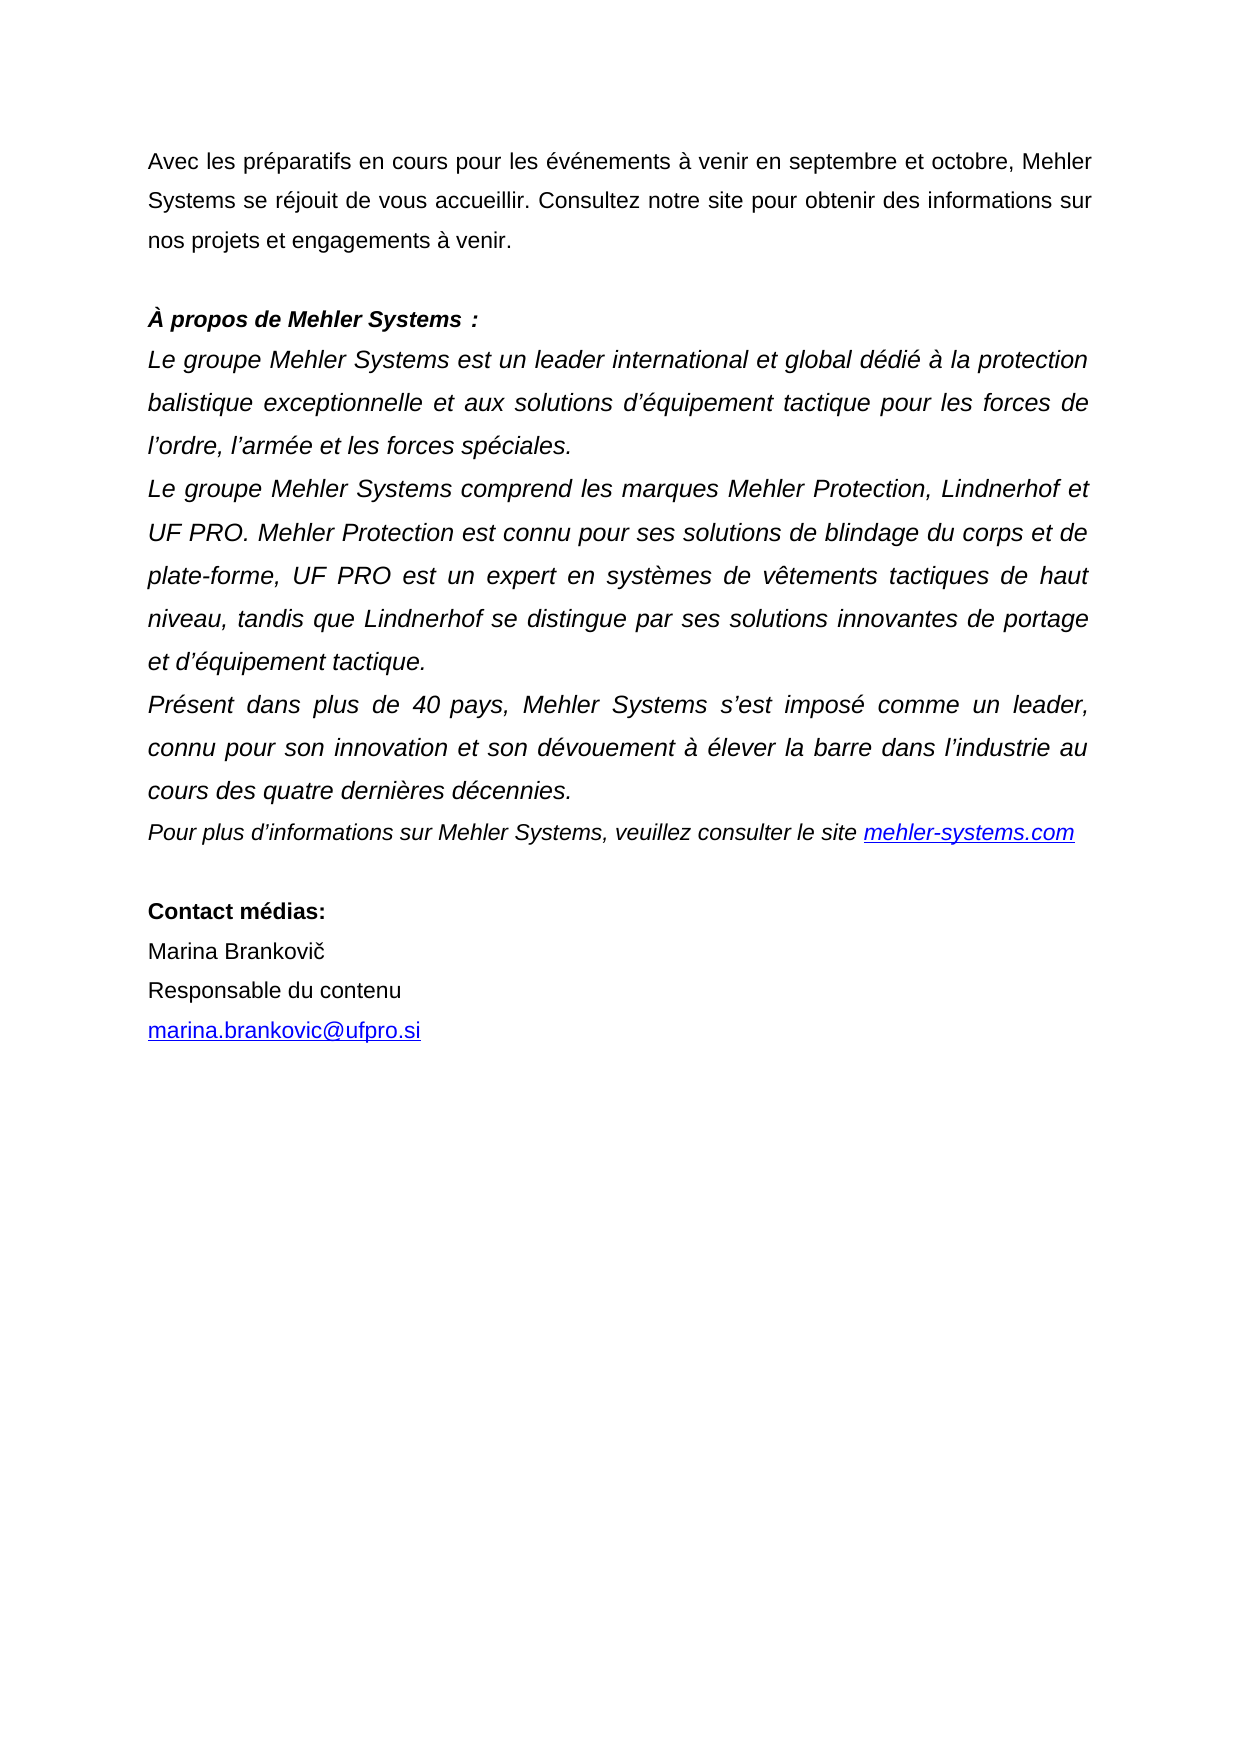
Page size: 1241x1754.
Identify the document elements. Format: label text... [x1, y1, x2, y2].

text Contact médias: [148, 898, 1093, 925]
text Responsable du contenu [148, 977, 1093, 1004]
text Le groupe Mehler Systems comprend les marques Mehler Protection, Lindnerhof et UF PRO. Mehler Protection est connu pour ses solutions de blindage du corps et de plate-forme, UF PRO est un expert en systèmes de vêtements tactiques de haut niveau, tandis que Lindnerhof se distingue par ses solutions innovantes de portage et d’équipement tactique. [148, 474, 1093, 676]
text marina.brankovic@ufpro.si [148, 1017, 1093, 1043]
text Marina Brankovič [148, 938, 1093, 964]
text Pour plus d’informations sur Mehler Systems, veuillez consulter le site mehler-systems.com [148, 819, 1093, 846]
text Présent dans plus de 40 pays, Mehler Systems s’est imposé comme un leader, connu pour son innovation et son dévouement à élever la barre dans l’industrie au cours des quatre dernières décennies. [148, 690, 1093, 805]
text Avec les préparatifs en cours pour les événements à venir en septembre et octobre, Mehler Systems se réjouit de vous accueillir. Consultez notre site pour obtenir des informations sur nos projets et engagements à venir. [148, 148, 1093, 253]
text Le groupe Mehler Systems est un leader international et global dédié à la protection balistique exceptionnelle et aux solutions d’équipement tactique pour les forces de l’ordre, l’armée et les forces spéciales. [148, 345, 1093, 460]
text À propos de Mehler Systems : [148, 306, 1093, 332]
